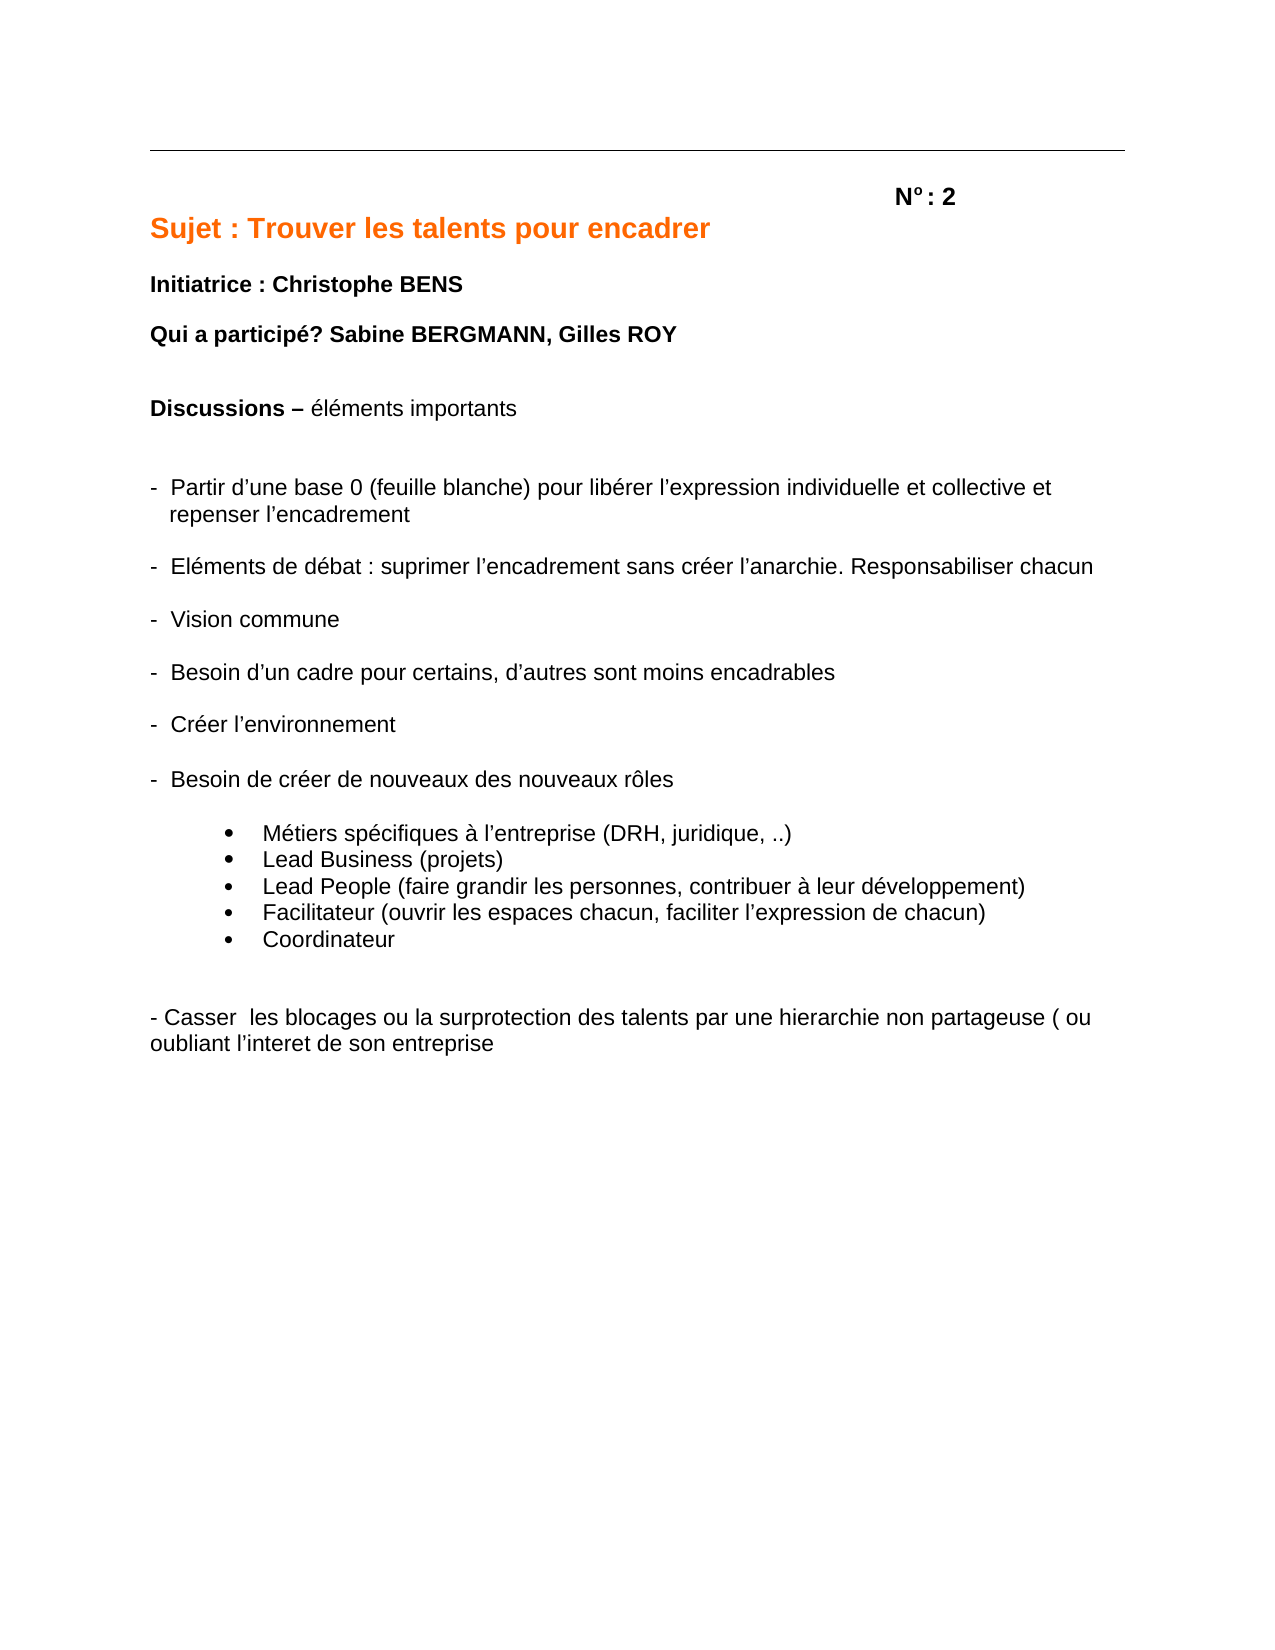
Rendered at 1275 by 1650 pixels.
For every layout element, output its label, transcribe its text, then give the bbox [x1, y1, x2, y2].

text - Casser les blocages ou la surprotection des talents par une hierarchie non partageuse ( ou oubliant l’interet de son entreprise [150, 1004, 1125, 1057]
list Lead Business (projets) [225, 846, 1125, 873]
list Coordinateur [225, 926, 1125, 980]
text Sujet : Trouver les talents pour encadrer [150, 211, 1125, 244]
text - Besoin d’un cadre pour certains, d’autres sont moins encadrables - Créer l’environnement [150, 659, 1125, 766]
list Facilitateur (ouvrir les espaces chacun, faciliter l’expression de chacun) [225, 899, 1125, 926]
text - Partir d’une base 0 (feuille blanche) pour libérer l’expression individuelle et collective et repenser l’encadrement [150, 474, 1125, 527]
text Qui a participé? Sabine BERGMANN, Gilles ROY [150, 321, 1125, 347]
text Initiatrice : Christophe BENS [150, 271, 1125, 297]
list Métiers spécifiques à l’entreprise (DRH, juridique, ..) [225, 820, 1125, 846]
text Discussions – éléments importants [150, 395, 1125, 421]
text No : 2 [150, 182, 1125, 211]
text - Vision commune [150, 606, 1125, 632]
text - Eléments de débat : suprimer l’encadrement sans créer l’anarchie. Responsabiliser chacun [150, 553, 1125, 579]
text - Besoin de créer de nouveaux des nouveaux rôles [150, 766, 1125, 792]
list Lead People (faire grandir les personnes, contribuer à leur développement) [225, 873, 1125, 899]
